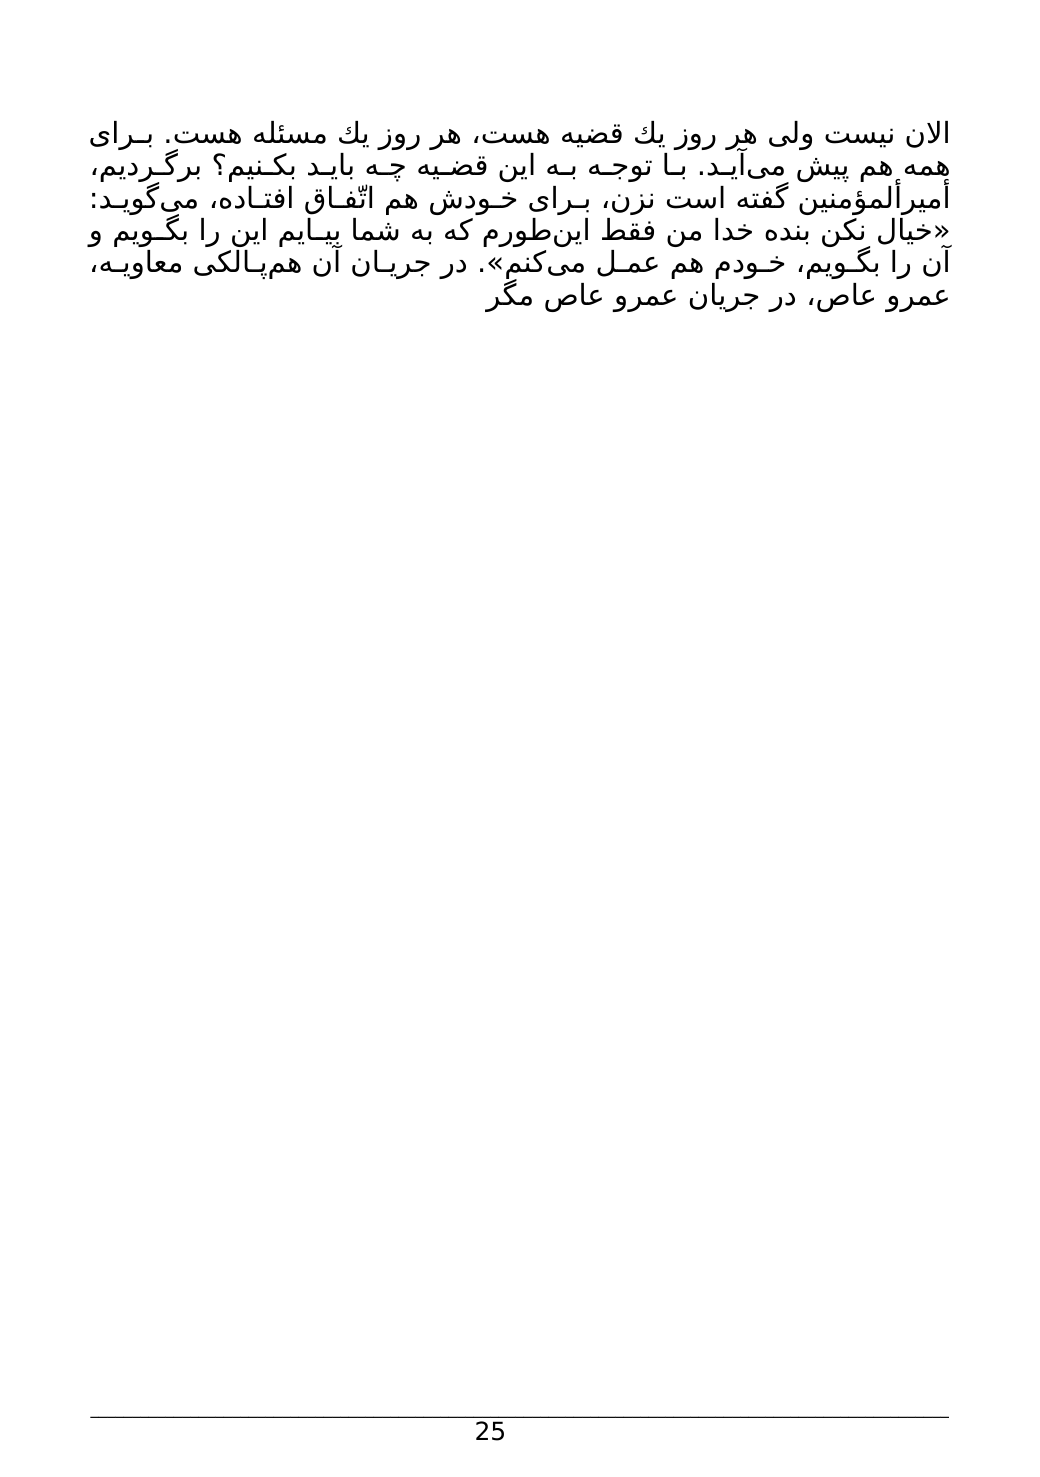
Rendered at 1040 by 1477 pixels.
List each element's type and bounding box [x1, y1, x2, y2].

text [89, 118, 951, 312]
